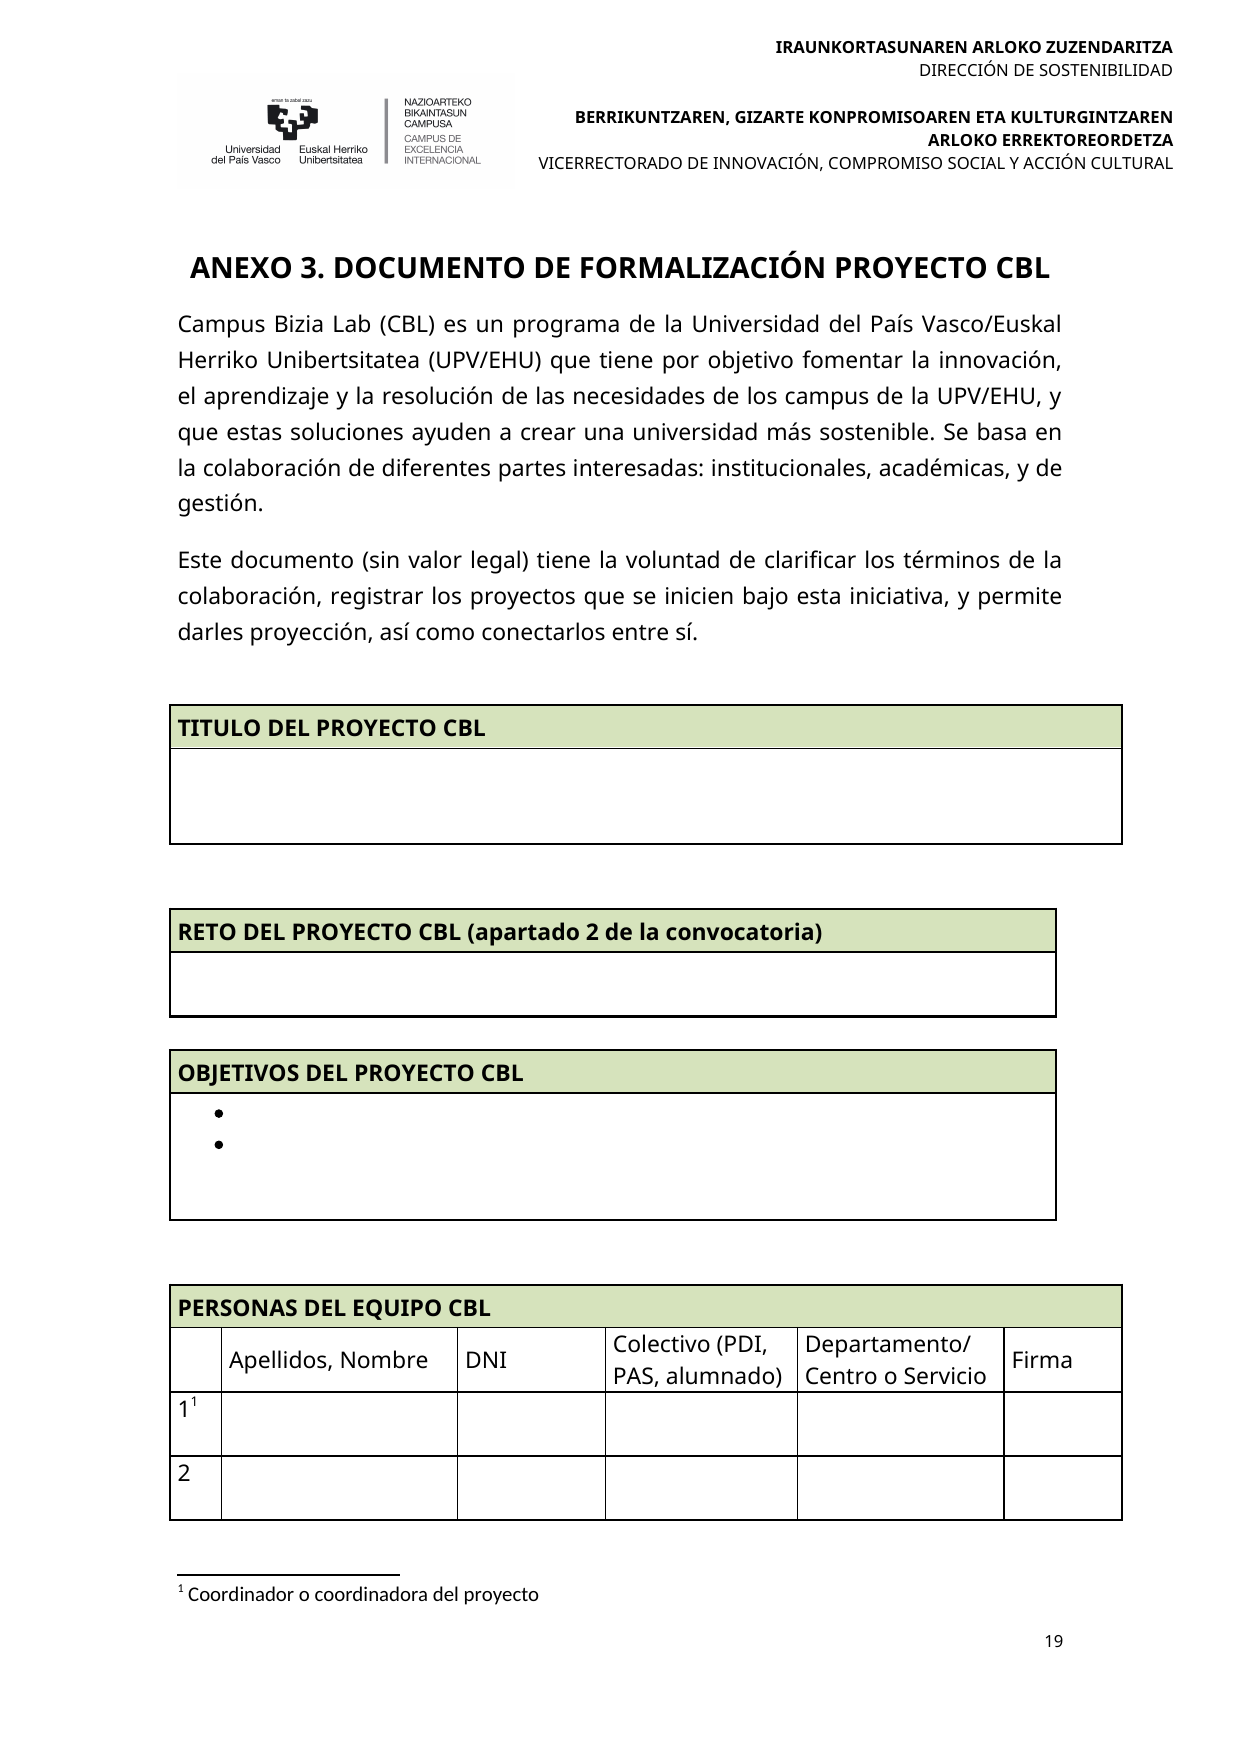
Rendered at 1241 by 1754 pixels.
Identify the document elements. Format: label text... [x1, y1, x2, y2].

table_header PERSONAS DEL EQUIPO CBL [171, 1286, 1121, 1327]
table_cell [171, 1328, 221, 1391]
table_header TITULO DEL PROYECTO CBL [171, 706, 1121, 747]
table_cell 1 [171, 1393, 221, 1455]
table_cell DNI [458, 1328, 605, 1391]
text Campus Bizia Lab (CBL) es un programa de la Universidad del País Vasco/Euskal Herriko Unibertsitatea (UPV/EHU) que tiene por objetivo fomentar la innovación, el aprendizaje y la resolución de las necesidades de los campus de la UPV/EHU, y que estas soluciones ayuden a crear una universidad más sostenible. Se basa en la colaboración de diferentes partes interesadas: institucionales, académicas, y de gestión. [177, 308, 1063, 519]
table_cell [606, 1393, 797, 1455]
table_header OBJETIVOS DEL PROYECTO CBL [171, 1051, 1055, 1092]
table_cell Departamento/ Centro o Servicio [798, 1328, 1003, 1391]
table_cell [1005, 1393, 1121, 1455]
table_cell Apellidos, Nombre [222, 1328, 457, 1391]
table_cell [798, 1457, 1003, 1519]
table_cell [1005, 1457, 1121, 1519]
table_cell [606, 1457, 797, 1519]
table_cell 2 [171, 1457, 221, 1519]
text ANEXO 3. DOCUMENTO DE FORMALIZACIÓN PROYECTO CBL [177, 247, 1063, 287]
table_header RETO DEL PROYECTO CBL (apartado 2 de la convocatoria) [171, 910, 1055, 951]
table_cell [222, 1457, 457, 1519]
picture [177, 73, 515, 189]
table_cell [222, 1393, 457, 1455]
table_cell [171, 1094, 1055, 1219]
table_cell Colectivo (PDI, PAS, alumnado) [606, 1328, 797, 1391]
table_cell [458, 1393, 605, 1455]
table_cell Firma [1005, 1328, 1121, 1391]
table_cell [171, 749, 1121, 843]
table_cell [171, 953, 1055, 1015]
table_cell [798, 1393, 1003, 1455]
text Este documento (sin valor legal) tiene la voluntad de clarificar los términos de la colaboración, registrar los proyectos que se inicien bajo esta iniciativa, y permite darles proyección, así como conectarlos entre sí. [177, 544, 1063, 647]
table_cell [458, 1457, 605, 1519]
